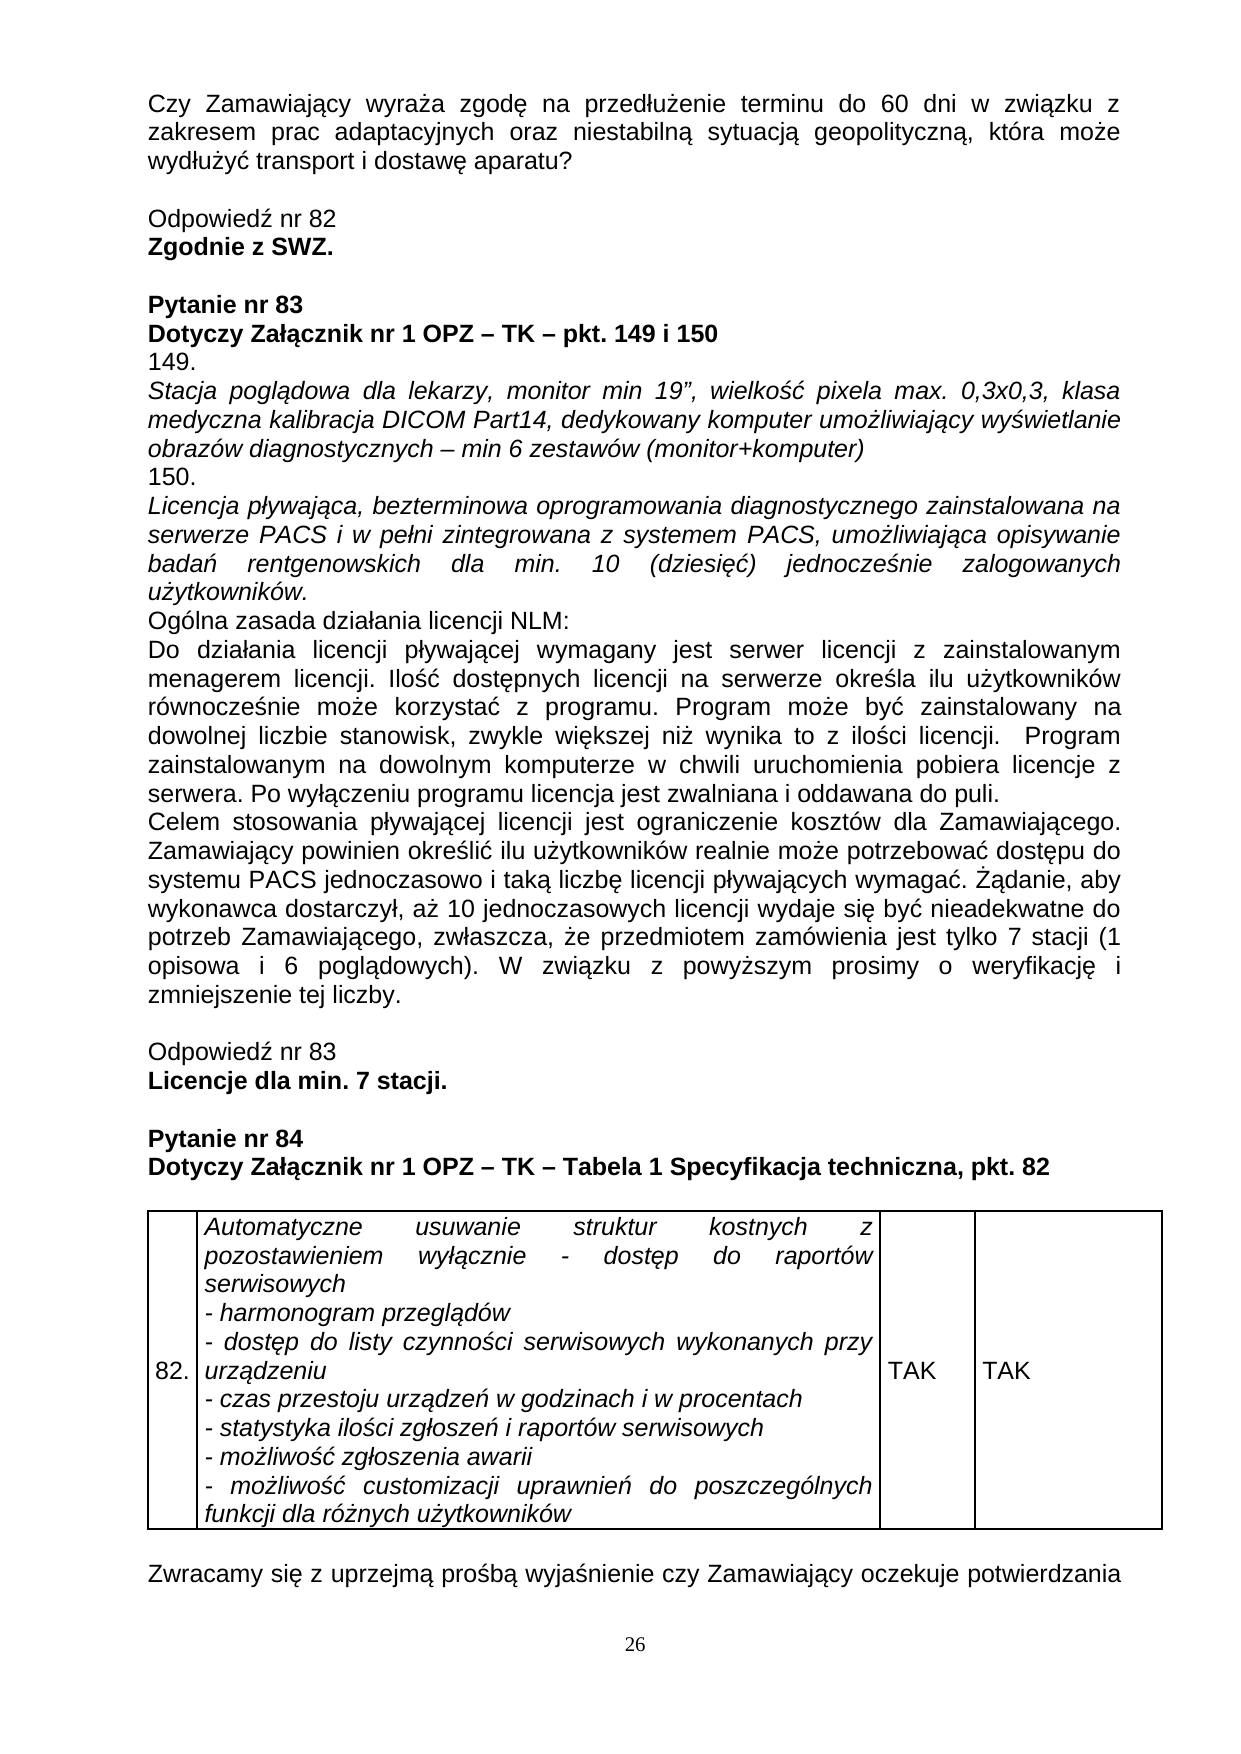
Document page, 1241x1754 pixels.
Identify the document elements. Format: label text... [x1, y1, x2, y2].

text Do działania licencji pływającej wymagany jest serwer licencji z zainstalowanym menagerem licencji. Ilość dostępnych licencji na serwerze określa ilu użytkowników równocześnie może korzystać z programu. Program może być zainstalowany na dowolnej liczbie stanowisk, zwykle większej niż wynika to z ilości licencji. Program zainstalowanym na dowolnym komputerze w chwili uruchomienia pobiera licencje z serwera. Po wyłączeniu programu licencja jest zwalniana i oddawana do puli. [148, 635, 1122, 807]
text Pytanie nr 83 [148, 290, 1122, 319]
text Zgodnie z SWZ. [148, 232, 1122, 261]
text Czy Zamawiający wyraża zgodę na przedłużenie terminu do 60 dni w związku z zakresem prac adaptacyjnych oraz niestabilną sytuacją geopolityczną, która może wydłużyć transport i dostawę aparatu? [148, 89, 1122, 175]
table_header 82. [149, 1212, 196, 1528]
text Ogólna zasada działania licencji NLM: [148, 606, 1122, 635]
text Dotyczy Załącznik nr 1 OPZ – TK – pkt. 149 i 150 [148, 319, 1122, 347]
text Stacja poglądowa dla lekarzy, monitor min 19”, wielkość pixela max. 0,3x0,3, klasa medyczna kalibracja DICOM Part14, dedykowany komputer umożliwiający wyświetlanie obrazów diagnostycznych – min 6 zestawów (monitor+komputer) [148, 376, 1122, 462]
text 150. [148, 462, 1122, 491]
text Dotyczy Załącznik nr 1 OPZ – TK – Tabela 1 Specyfikacja techniczna, pkt. 82 [148, 1152, 1122, 1181]
text Celem stosowania pływającej licencji jest ograniczenie kosztów dla Zamawiającego. Zamawiający powinien określić ilu użytkowników realnie może potrzebować dostępu do systemu PACS jednoczasowo i taką liczbę licencji pływających wymagać. Żądanie, aby wykonawca dostarczył, aż 10 jednoczasowych licencji wydaje się być nieadekwatne do potrzeb Zamawiającego, zwłaszcza, że przedmiotem zamówienia jest tylko 7 stacji (1 opisowa i 6 poglądowych). W związku z powyższym prosimy o weryfikację i zmniejszenie tej liczby. [148, 807, 1122, 1009]
table_header TAK [976, 1212, 1161, 1528]
table_header Automatyczne usuwanie struktur kostnych z pozostawieniem wyłącznie - dostęp do raportów serwisowych - harmonogram przeglądów - dostęp do listy czynności serwisowych wykonanych przy urządzeniu - czas przestoju urządzeń w godzinach i w procentach - statystyka ilości zgłoszeń i raportów serwisowych - możliwość zgłoszenia awarii - możliwość customizacji uprawnień do poszczególnych funkcji dla różnych użytkowników [198, 1212, 879, 1528]
text Odpowiedź nr 83 [148, 1037, 1122, 1066]
text Pytanie nr 84 [148, 1124, 1122, 1152]
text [148, 1559, 1122, 1588]
text Licencje dla min. 7 stacji. [148, 1066, 1122, 1095]
table_header TAK [881, 1212, 974, 1528]
text Odpowiedź nr 82 [148, 204, 1122, 232]
text 149. [148, 347, 1122, 376]
text Licencja pływająca, bezterminowa oprogramowania diagnostycznego zainstalowana na serwerze PACS i w pełni zintegrowana z systemem PACS, umożliwiająca opisywanie badań rentgenowskich dla min. 10 (dziesięć) jednocześnie zalogowanych użytkowników. [148, 491, 1122, 606]
